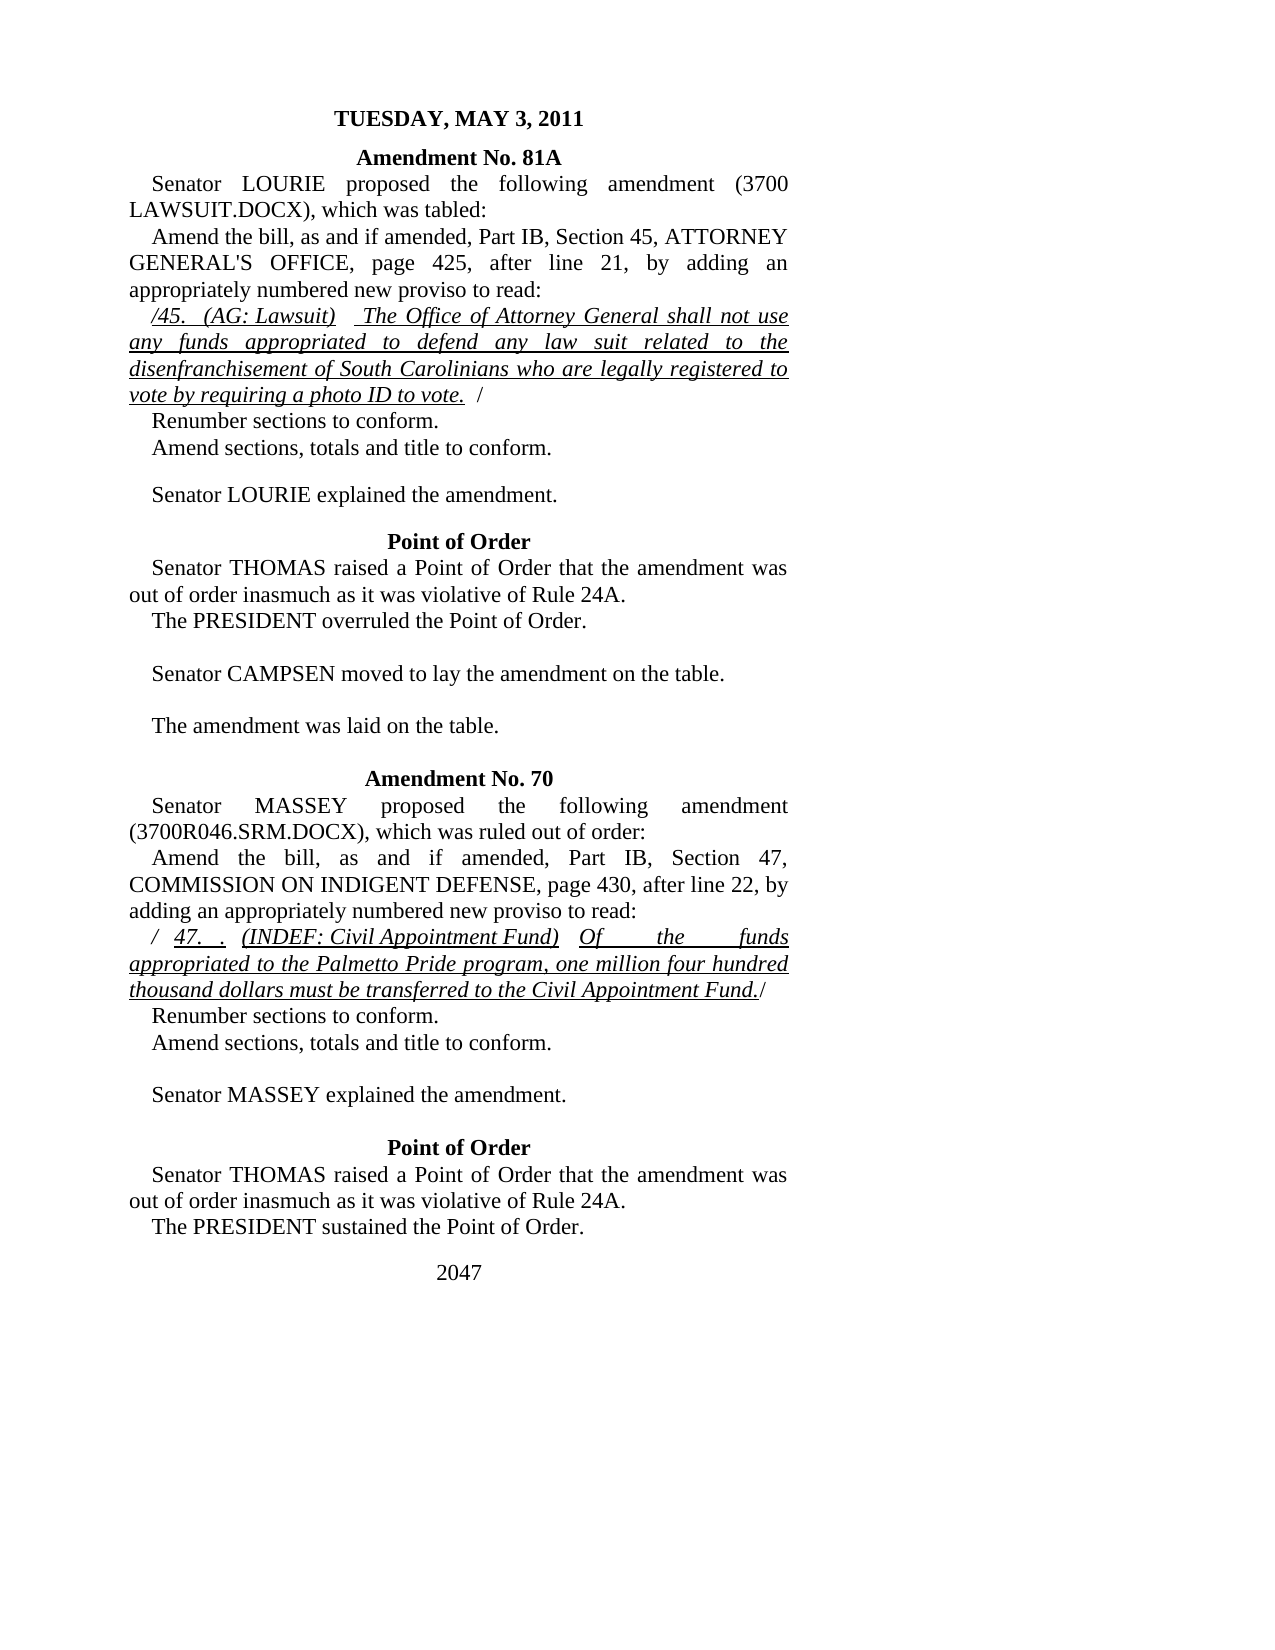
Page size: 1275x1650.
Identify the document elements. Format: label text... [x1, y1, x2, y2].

text Amend sections, totals and title to conform. [129, 1029, 789, 1055]
text Amend the bill, as and if amended, Part IB, Section 47, COMMISSION ON INDIGENT DEFENSE, page 430, after line 22, by adding an appropriately numbered new proviso to read: [129, 844, 789, 923]
text / 47. . (INDEF: Civil Appointment Fund) Of the funds appropriated to the Palmetto Pride program, one million four hundred thousand dollars must be transferred to the Civil Appointment Fund./ [129, 974, 789, 1002]
text Senator MASSEY proposed the following amendment (3700R046.SRM.DOCX), which was ruled out of order: [129, 792, 789, 844]
text Amend sections, totals and title to conform. [129, 434, 789, 460]
text The amendment was laid on the table. [129, 713, 789, 739]
text Senator CAMPSEN moved to lay the amendment on the table. [129, 660, 789, 686]
text Amendment No. 81A [129, 144, 789, 170]
text Point of Order [129, 528, 789, 554]
text Amend the bill, as and if amended, Part IB, Section 45, ATTORNEY GENERAL'S OFFICE, page 425, after line 21, by adding an appropriately numbered new proviso to read: [129, 223, 789, 302]
text / 47. . (INDEF: Civil Appointment Fund) Of the funds appropriated to the Palmetto Pride program, one million four hundred thousand dollars must be transferred to the Civil Appointment Fund./ [129, 923, 789, 973]
text Renumber sections to conform. [129, 407, 789, 434]
text The PRESIDENT overruled the Point of Order. [129, 607, 789, 633]
text Renumber sections to conform. [129, 1002, 789, 1029]
text The PRESIDENT sustained the Point of Order. [129, 1213, 789, 1240]
text Senator LOURIE proposed the following amendment (3700 LAWSUIT.DOCX), which was tabled: [129, 170, 789, 223]
text Senator MASSEY explained the amendment. [129, 1082, 789, 1108]
text /45. (AG: Lawsuit) The Office of Attorney General shall not use any funds appropriated to defend any law suit related to the disenfranchisement of South Carolinians who are legally registered to vote by requiring a photo ID to vote. / [129, 302, 789, 351]
text Amendment No. 70 [129, 765, 789, 792]
text Senator THOMAS raised a Point of Order that the amendment was out of order inasmuch as it was violative of Rule 24A. [129, 554, 789, 607]
text /45. (AG: Lawsuit) The Office of Attorney General shall not use any funds appropriated to defend any law suit related to the disenfranchisement of South Carolinians who are legally registered to vote by requiring a photo ID to vote. / [129, 379, 789, 407]
text Senator LOURIE explained the amendment. [129, 481, 789, 507]
text Senator THOMAS raised a Point of Order that the amendment was out of order inasmuch as it was violative of Rule 24A. [129, 1161, 789, 1213]
text Point of Order [129, 1134, 789, 1161]
text /45. (AG: Lawsuit) The Office of Attorney General shall not use any funds appropriated to defend any law suit related to the disenfranchisement of South Carolinians who are legally registered to vote by requiring a photo ID to vote. / [129, 353, 789, 378]
